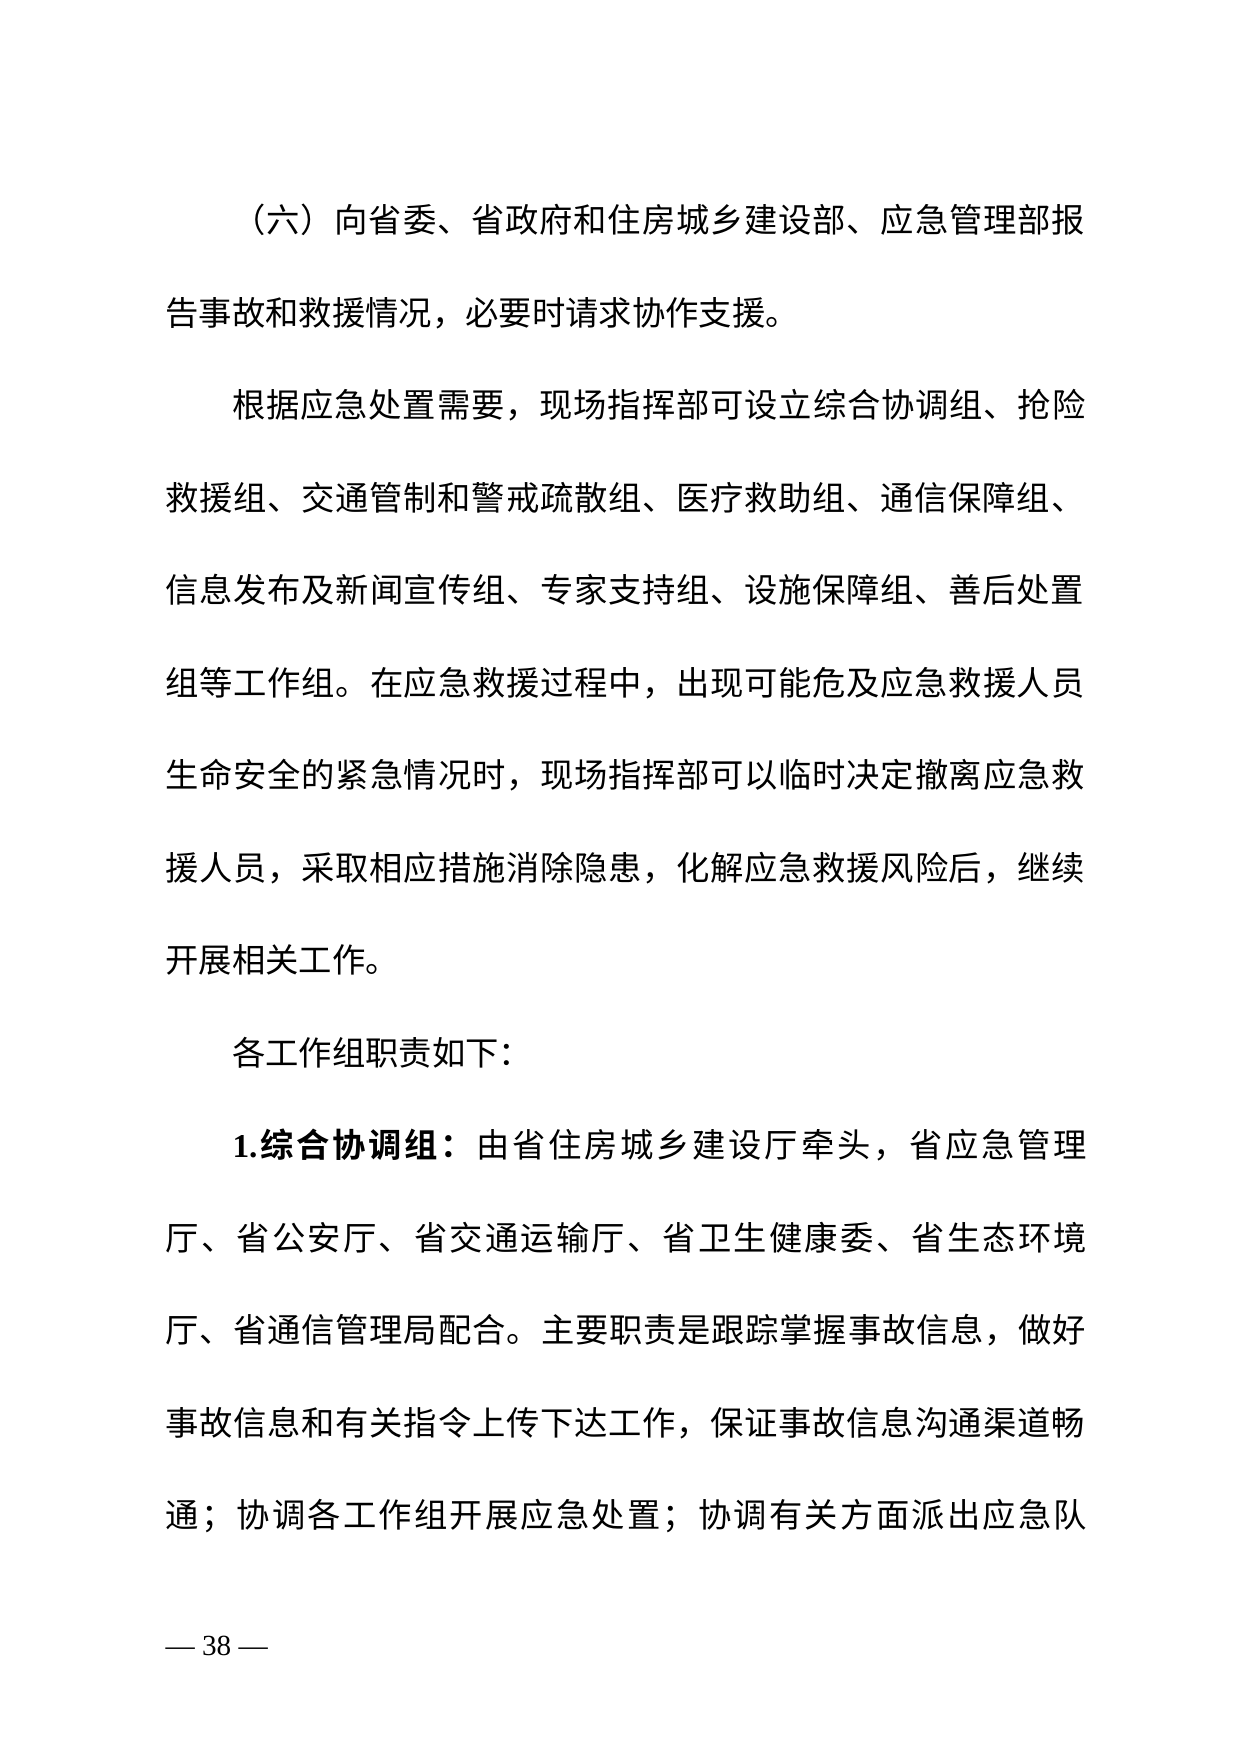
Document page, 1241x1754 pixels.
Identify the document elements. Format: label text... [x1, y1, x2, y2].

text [165, 1097, 1087, 1559]
text 各工作组职责如下： [165, 1004, 1087, 1097]
text 根据应急处置需要，现场指挥部可设立综合协调组、抢险救援组、交通管制和警戒疏散组、医疗救助组、通信保障组、信息发布及新闻宣传组、专家支持组、设施保障组、善后处置组等工作组。在应急救援过程中，出现可能危及应急救援人员生命安全的紧急情况时，现场指挥部可以临时决定撤离应急救援人员，采取相应措施消除隐患，化解应急救援风险后，继续开展相关工作。 [165, 357, 1087, 1004]
text （六）向省委、省政府和住房城乡建设部、应急管理部报告事故和救援情况，必要时请求协作支援。 [165, 172, 1087, 357]
